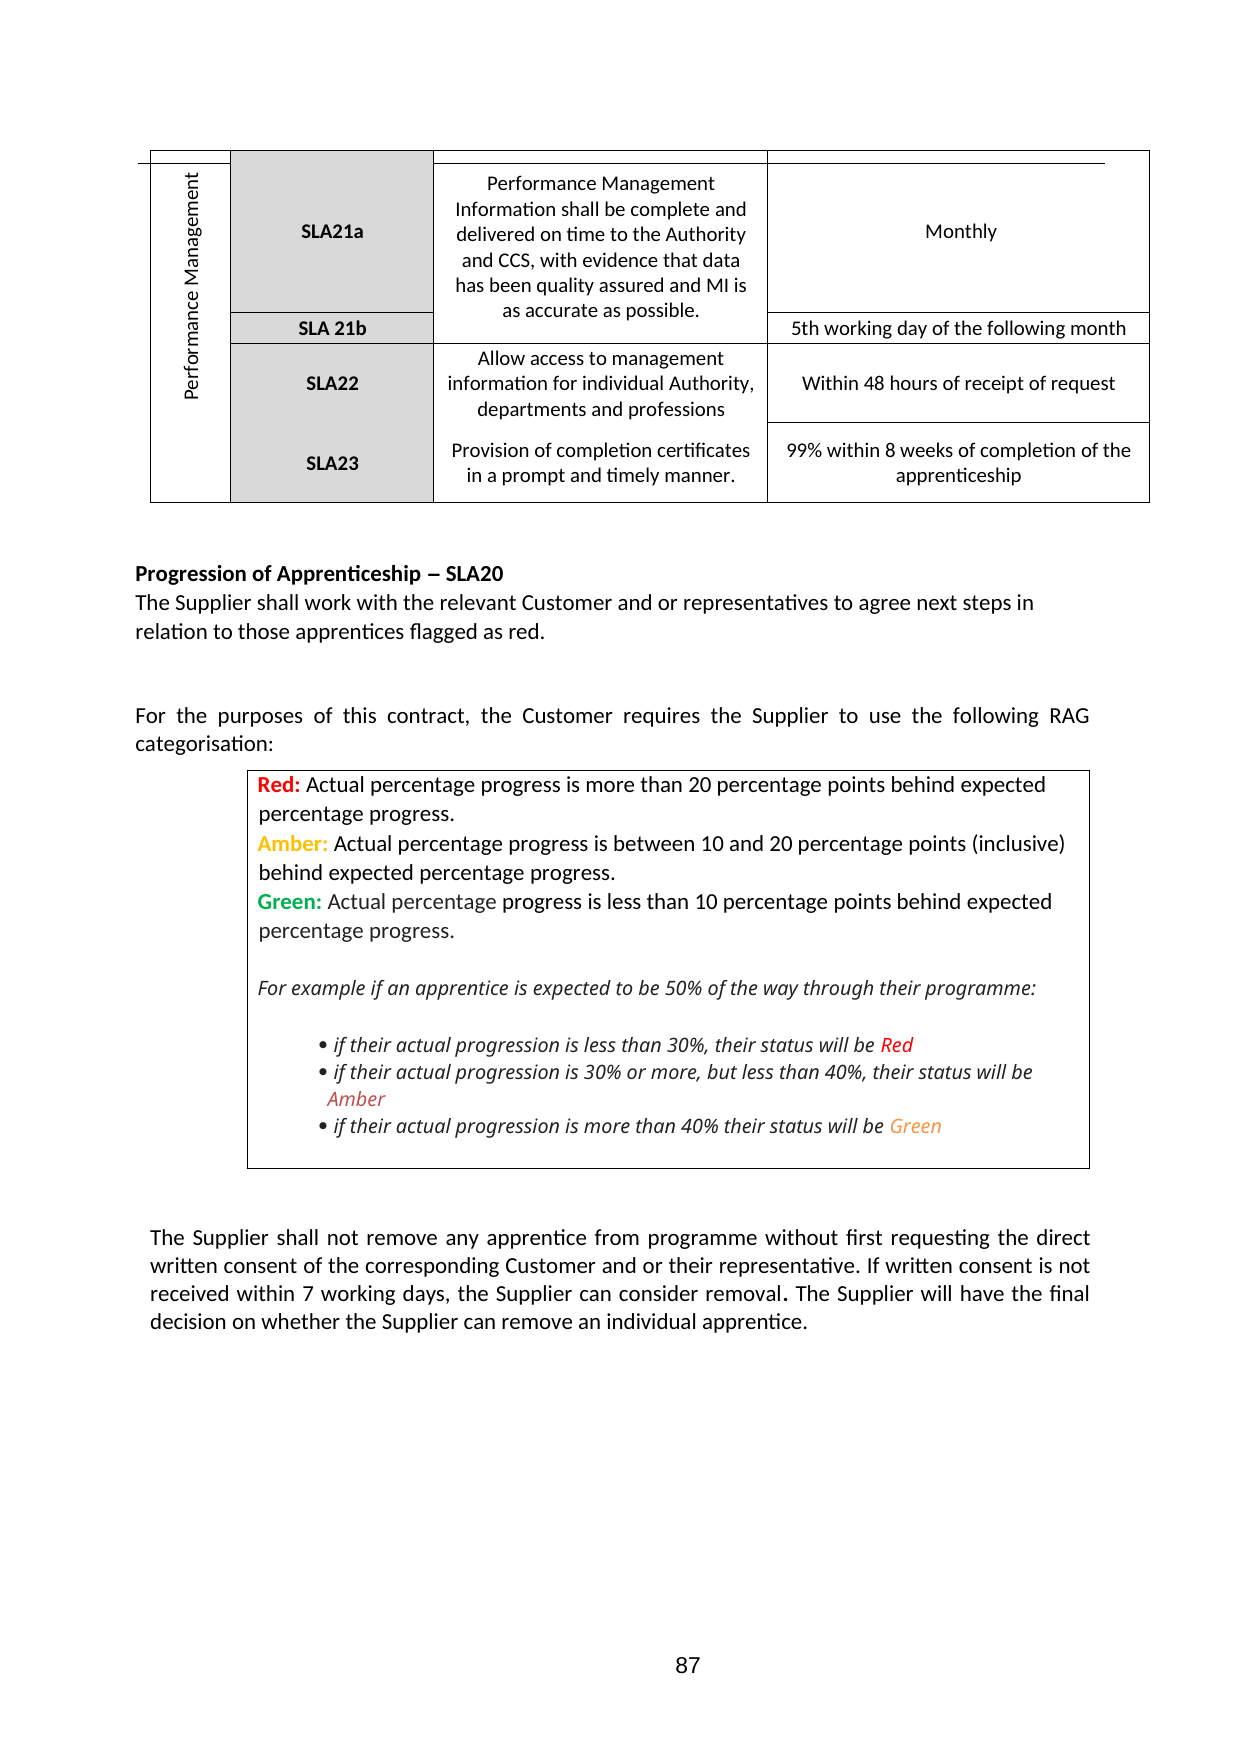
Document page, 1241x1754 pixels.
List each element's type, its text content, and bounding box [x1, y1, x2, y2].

table_cell Allow access to management information for individual Authority, departments and professions [434, 344, 767, 422]
table_cell Performance Management Information shall be complete and delivered on time to the Authority and CCS, with evidence that data has been quality assured and MI is as accurate as possible. [434, 151, 767, 343]
subtitle Progression of Apprenticeship – SLA20 [135, 559, 1090, 587]
text The Supplier shall not remove any apprentice from programme without first requesting the direct written consent of the corresponding Customer and or their representative. If written consent is not received within 7 working days, the Supplier can consider removal. The Supplier will have the final decision on whether the Supplier can remove an individual apprentice. [150, 1223, 1090, 1335]
subtitle The Supplier shall work with the relevant Customer and or representatives to agree next steps in relation to those apprentices flagged as red. [135, 588, 1090, 645]
table_cell SLA 21b [231, 313, 433, 343]
table_cell Monthly [768, 151, 1149, 312]
table_cell SLA21a [231, 151, 433, 312]
table_cell 5th working day of the following month [768, 313, 1149, 343]
table_header Red: Actual percentage progress is more than 20 percentage points behind expected percentage progress. Amber: Actual percentage progress is between 10 and 20 percentage points (inclusive) behind expected percentage progress. Green: Actual percentage progress is less than 10 percentage points behind expected percentage progress. For example if an apprentice is expected to be 50% of the way through their programme: if their actual progression is less than 30%, their status will be Red if their actual progression is 30% or more, but less than 40%, their status will be Amber if their actual progression is more than 40% their status will be Green [248, 771, 1089, 1168]
table_cell SLA22 [231, 344, 433, 422]
table_cell SLA23 [231, 422, 433, 502]
text For the purposes of this contract, the Customer requires the Supplier to use the following RAG categorisation: [135, 701, 1090, 757]
table_cell 99% within 8 weeks of completion of the apprenticeship [768, 423, 1149, 502]
table_cell Within 48 hours of receipt of request [768, 344, 1149, 422]
table_cell Performance Management [151, 151, 230, 422]
table_cell [151, 422, 230, 502]
table_cell Provision of completion certificates in a prompt and timely manner. [434, 422, 767, 502]
